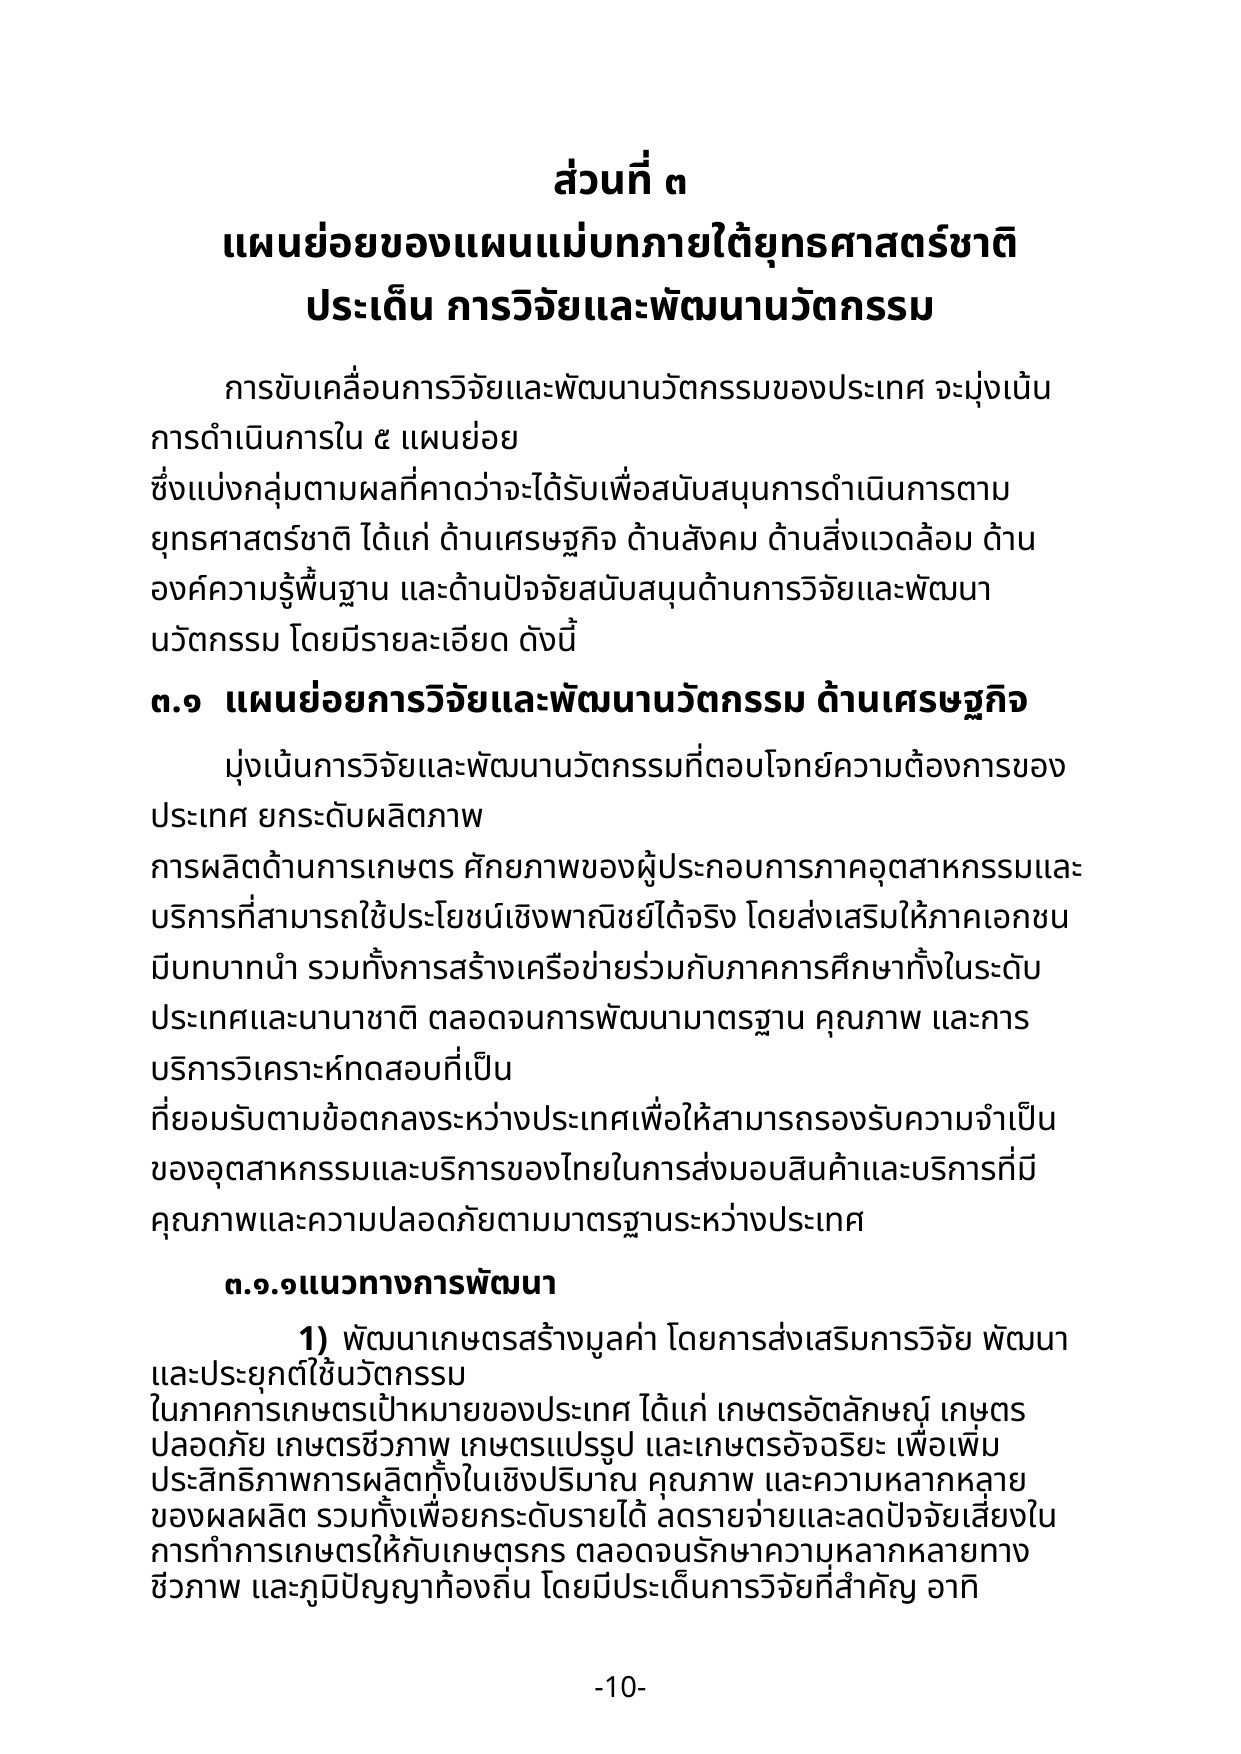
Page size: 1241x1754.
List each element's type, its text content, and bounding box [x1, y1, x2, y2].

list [150, 1322, 1090, 1605]
text ๓.๑.๑ แนวทางการพัฒนา [224, 1259, 1090, 1309]
text ส่วนที่ ๓ [150, 150, 1090, 213]
text ๓.๑ แผนย่อยการวิจัยและพัฒนานวัตกรรม ด้านเศรษฐกิจ [150, 672, 1090, 729]
text แผนย่อยของแผนแม่บทภายใต้ยุทธศาสตร์ชาติ [150, 213, 1090, 276]
text การขับเคลื่อนการวิจัยและพัฒนานวัตกรรมของประเทศ จะมุ่งเน้นการดำเนินการใน ๕ แผนย่อย ซึ่งแบ่งกลุ่มตามผลที่คาดว่าจะได้รับเพื่อสนับสนุนการดำเนินการตามยุทธศาสตร์ชาติ ได้แก่ ด้านเศรษฐกิจ ด้านสังคม ด้านสิ่งแวดล้อม ด้านองค์ความรู้พื้นฐาน และด้านปัจจัยสนับสนุนด้านการวิจัยและพัฒนานวัตกรรม โดยมีรายละเอียด ดังนี้ [150, 364, 1090, 666]
text มุ่งเน้นการวิจัยและพัฒนานวัตกรรมที่ตอบโจทย์ความต้องการของประเทศ ยกระดับผลิตภาพ การผลิตด้านการเกษตร ศักยภาพของผู้ประกอบการภาคอุตสาหกรรมและบริการที่สามารถใช้ประโยชน์เชิงพาณิชย์ได้จริง โดยส่งเสริมให้ภาคเอกชนมีบทบาทนำ รวมทั้งการสร้างเครือข่ายร่วมกับภาคการศึกษาทั้งในระดับประเทศและนานาชาติ ตลอดจนการพัฒนามาตรฐาน คุณภาพ และการบริการวิเคราะห์ทดสอบที่เป็น ที่ยอมรับตามข้อตกลงระหว่างประเทศเพื่อให้สามารถรองรับความจำเป็นของอุตสาหกรรมและบริการของไทยในการส่งมอบสินค้าและบริการที่มีคุณภาพและความปลอดภัยตามมาตรฐานระหว่างประเทศ [150, 742, 1090, 1246]
text ประเด็น การวิจัยและพัฒนานวัตกรรม [150, 276, 1090, 339]
